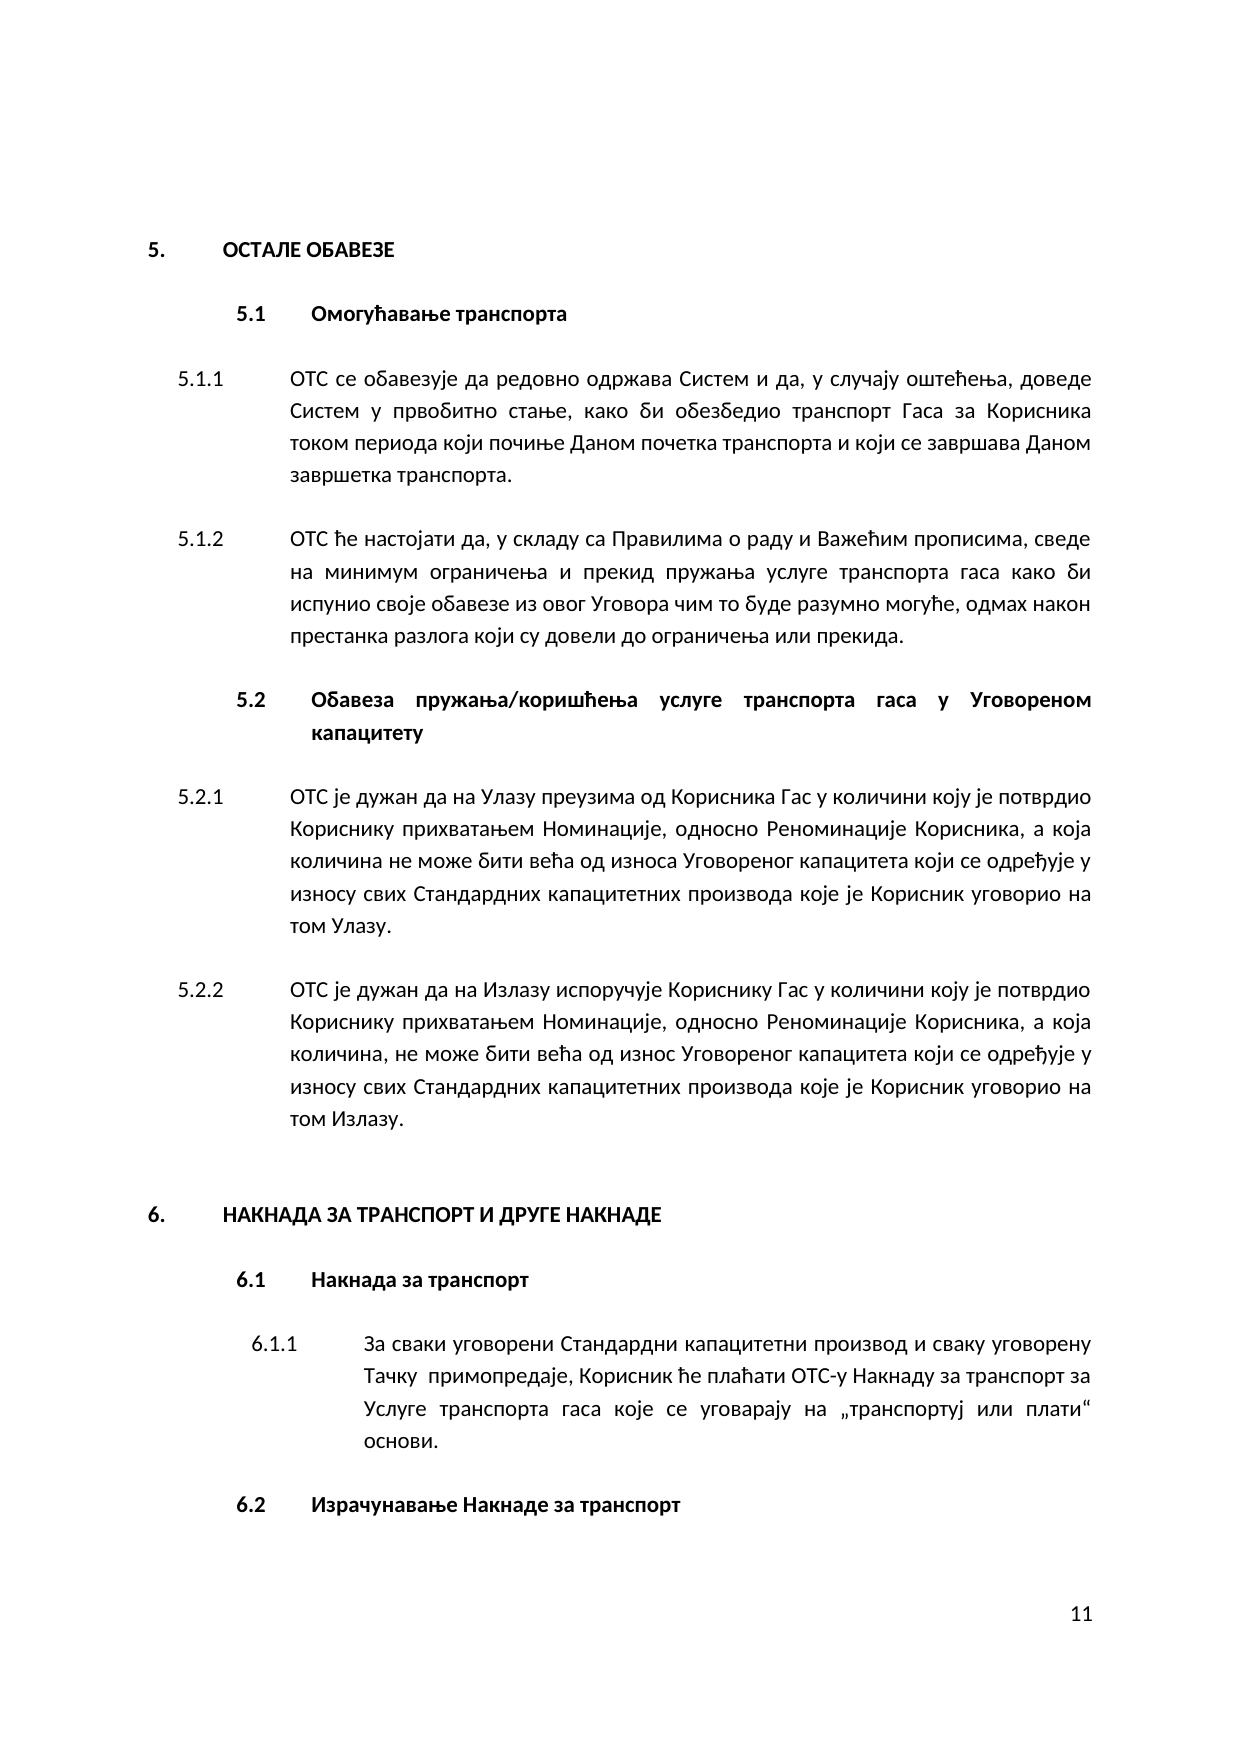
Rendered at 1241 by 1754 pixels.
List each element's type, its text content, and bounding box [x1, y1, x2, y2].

subtitle Остале обавезе [148, 235, 1093, 263]
subtitle ОТС се обавезује да редовно одржава Систем и да, у случају оштећења, доведе Систем у првобитно стање, како би обезбедио транспорт Гаса за Корисника током периода који почиње Даном почетка транспорта и који се завршава Даном завршетка транспорта. [177, 364, 1093, 488]
subtitle НАКНАДА ЗА ТРАНСПОРТ И ДРУГЕ НАКНАДЕ [148, 1201, 1093, 1228]
subtitle Накнада за транспорт [236, 1265, 1093, 1293]
subtitle За сваки уговорени Стандардни капацитетни производ и сваку уговорену Тачку примопредаје, Корисник ће плаћати ОТС-у Накнаду за транспорт за Услуге транспорта гаса које се уговарају на „транспортуј или плати“ основи. [251, 1329, 1093, 1454]
subtitle Омогућавање транспорта [236, 299, 1093, 327]
subtitle ОТС ће настојати да, у складу са Правилима о раду и Важећим прописима, сведе на минимум ограничења и прекид пружања услуге транспорта гаса како би испунио своје обавезе из овог Уговора чим то буде разумно могуће, одмах након престанка разлога који су довели до ограничења или прекида. [177, 524, 1093, 649]
subtitle ОТС је дужан да на Излазу испоручује Кориснику Гас у количини коју је потврдио Кориснику прихватањем Номинације, односно Реноминације Корисника, а која количина, не може бити већа од износ Уговореног капацитета који се одређује у износу свих Стандардних капацитетних производа које је Корисник уговорио на том Излазу. [177, 975, 1093, 1132]
subtitle ОТС је дужан да на Улазу преузима од Корисника Гас у количини коју је потврдио Кориснику прихватањем Номинације, односно Реноминације Корисника, а која количина не може бити већа од износа Уговореног капацитета који се одређује у износу свих Стандардних капацитетних производа које је Корисник уговорио на том Улазу. [177, 782, 1093, 939]
subtitle Обавеза пружања/коришћења услуге транспорта гаса у Уговореном капацитету [236, 686, 1093, 746]
subtitle Израчунавање Накнаде за транспорт [236, 1490, 1093, 1518]
